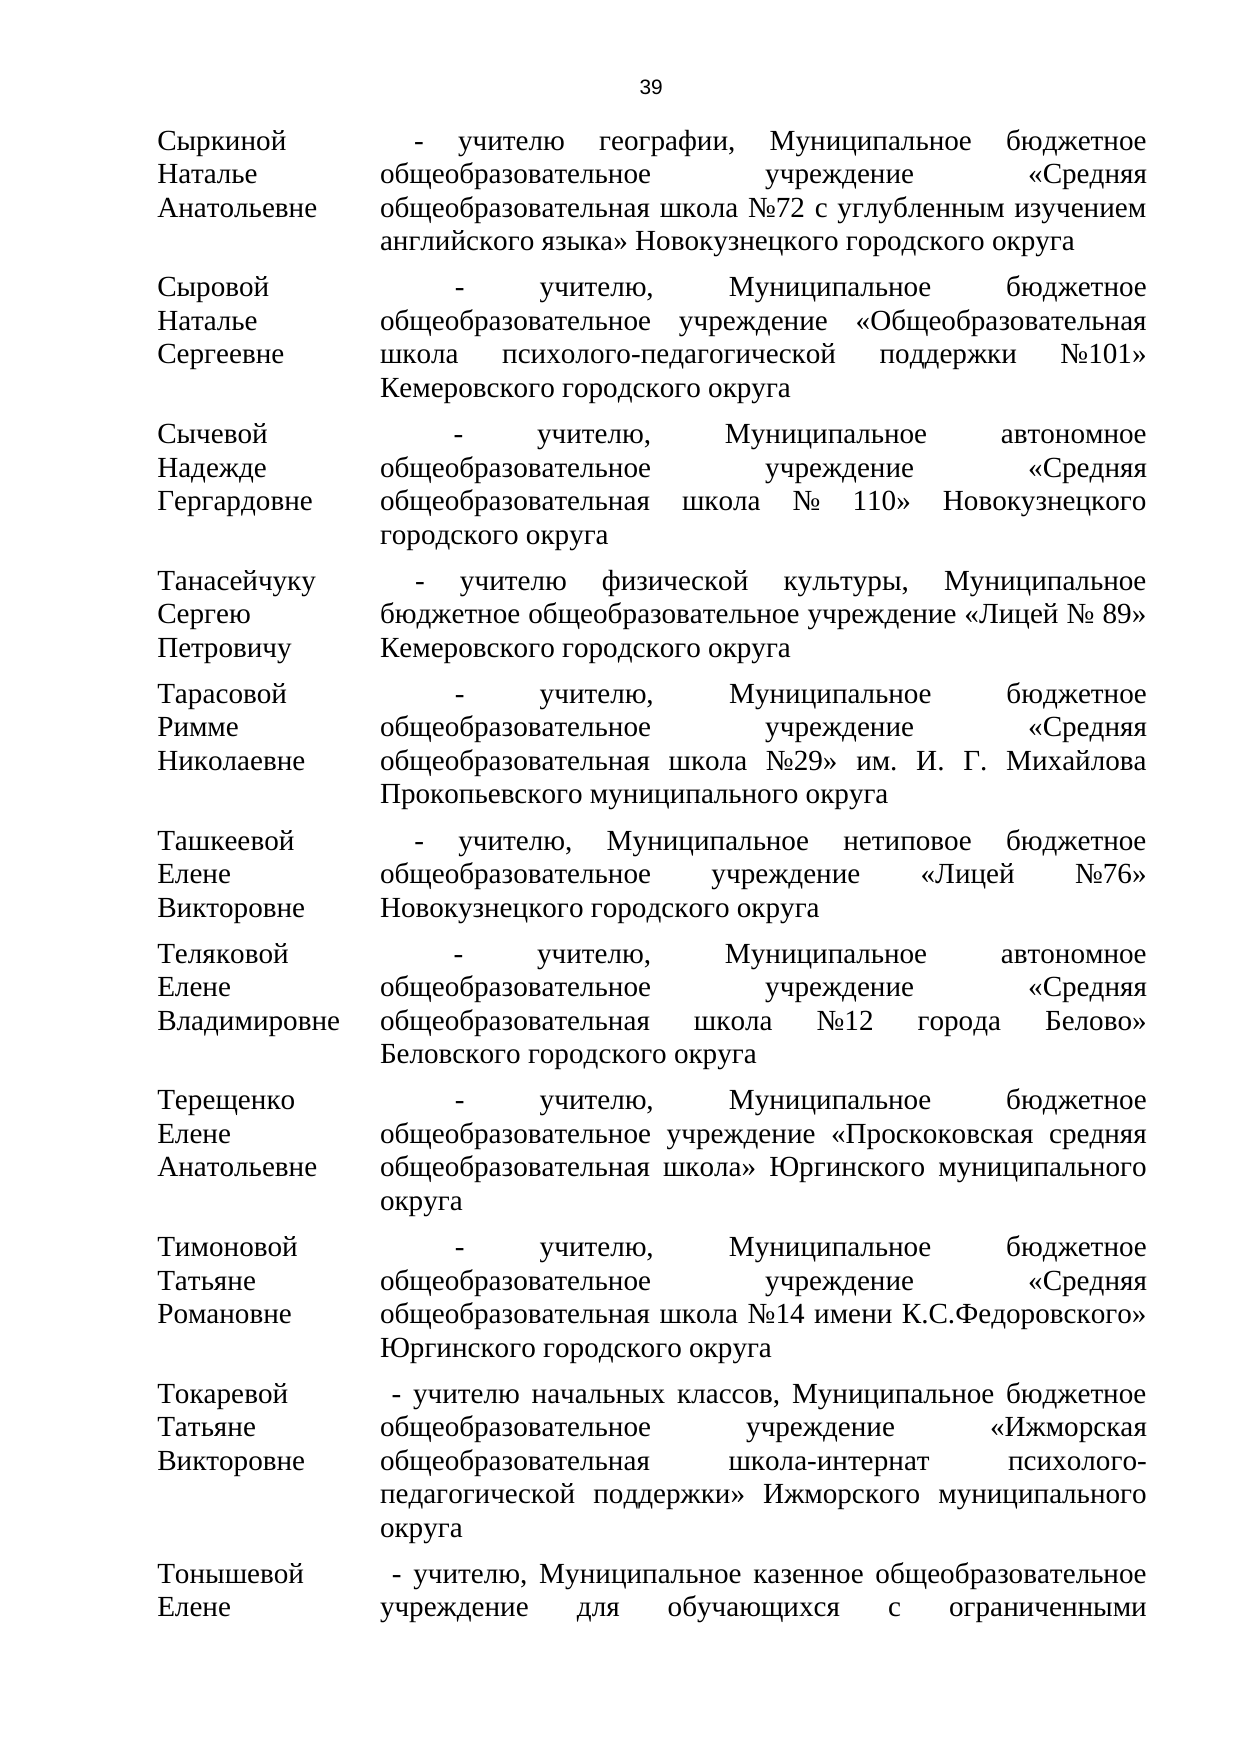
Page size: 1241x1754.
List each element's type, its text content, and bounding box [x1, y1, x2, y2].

table_cell Токаревой Татьяне Викторовне [150, 1376, 373, 1556]
table_cell Теляковой Елене Владимировне [150, 936, 373, 1082]
table_cell Ташкеевой Елене Викторовне [150, 823, 373, 936]
table_cell Сыровой Наталье Сергеевне [150, 270, 373, 416]
table_cell Сыркиной Наталье Анатольевне [150, 123, 373, 269]
table_cell Терещенко Елене Анатольевне [150, 1083, 373, 1229]
table_cell - учителю начальных классов, Муниципальное бюджетное общеобразовательное учреждение «Ижморская общеобразовательная школа-интернат психолого-педагогической поддержки» Ижморского муниципального округа [373, 1376, 1154, 1556]
table_cell Тарасовой Римме Николаевне [150, 676, 373, 823]
table_cell - учителю, Муниципальное автономное общеобразовательное учреждение «Средняя общеобразовательная школа №12 города Белово» Беловского городского округа [373, 936, 1154, 1082]
table_cell - учителю географии, Муниципальное бюджетное общеобразовательное учреждение «Средняя общеобразовательная школа №72 с углубленным изучением английского языка» Новокузнецкого городского округа [373, 123, 1154, 269]
table_cell - учителю, Муниципальное нетиповое бюджетное общеобразовательное учреждение «Лицей №76» Новокузнецкого городского округа [373, 823, 1154, 936]
table_cell - учителю, Муниципальное бюджетное общеобразовательное учреждение «Средняя общеобразовательная школа №29» им. И. Г. Михайлова Прокопьевского муниципального округа [373, 676, 1154, 823]
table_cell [373, 1556, 1154, 1623]
table_cell Сычевой Надежде Гергардовне [150, 416, 373, 563]
table_cell - учителю, Муниципальное автономное общеобразовательное учреждение «Средняя общеобразовательная школа № 110» Новокузнецкого городского округа [373, 416, 1154, 563]
table_cell - учителю, Муниципальное бюджетное общеобразовательное учреждение «Проскоковская средняя общеобразовательная школа» Юргинского муниципального округа [373, 1083, 1154, 1229]
table_cell - учителю, Муниципальное бюджетное общеобразовательное учреждение «Средняя общеобразовательная школа №14 имени К.С.Федоровского» Юргинского городского округа [373, 1229, 1154, 1376]
table_cell Тимоновой Татьяне Романовне [150, 1229, 373, 1376]
table_cell - учителю, Муниципальное бюджетное общеобразовательное учреждение «Общеобразовательная школа психолого-педагогической поддержки №101» Кемеровского городского округа [373, 270, 1154, 416]
table_cell - учителю физической культуры, Муниципальное бюджетное общеобразовательное учреждение «Лицей № 89» Кемеровского городского округа [373, 563, 1154, 676]
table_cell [150, 1556, 373, 1623]
table_cell Танасейчуку Сергею Петровичу [150, 563, 373, 676]
